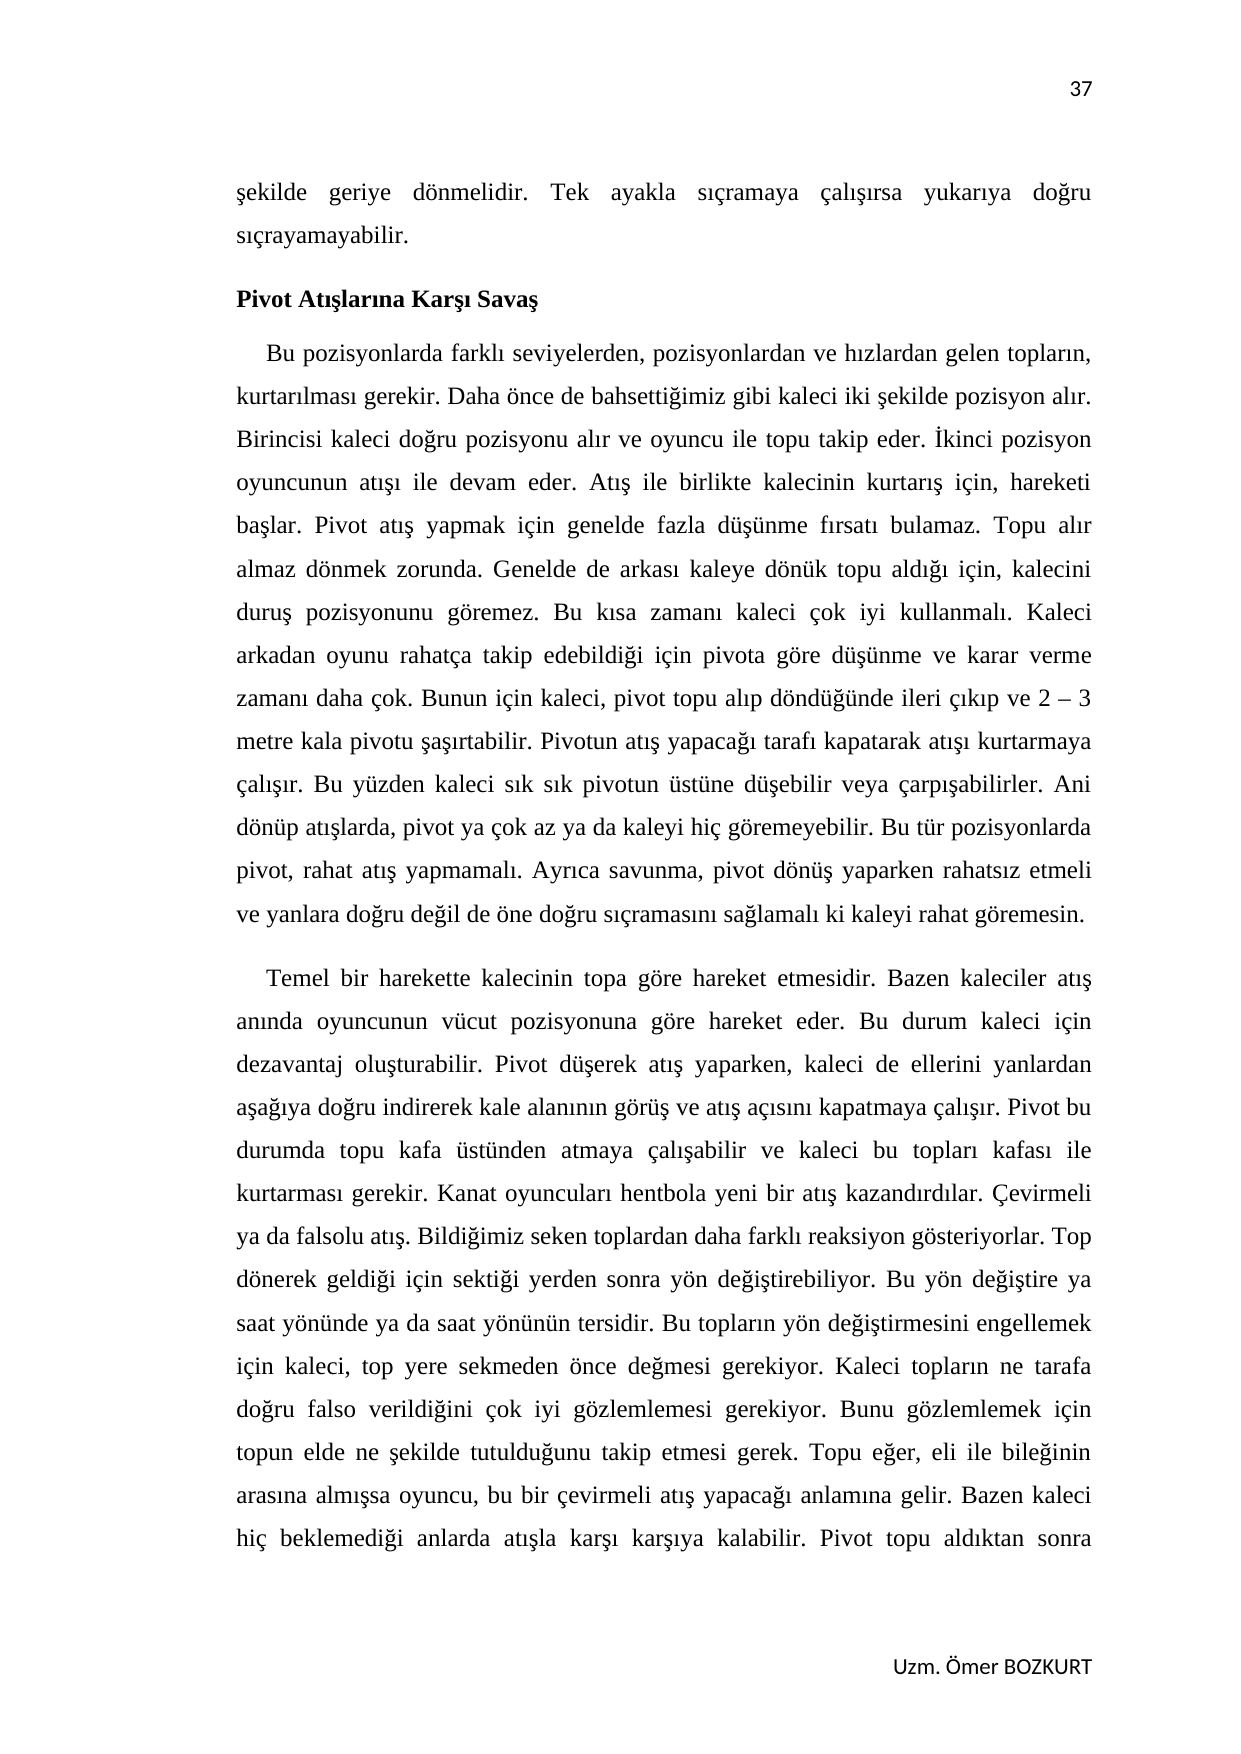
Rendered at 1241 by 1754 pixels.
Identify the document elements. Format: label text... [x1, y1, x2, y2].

text Bu pozisyonlarda farklı seviyelerden, pozisyonlardan ve hızlardan gelen topların, kurtarılması gerekir. Daha önce de bahsettiğimiz gibi kaleci iki şekilde pozisyon alır. Birincisi kaleci doğru pozisyonu alır ve oyuncu ile topu takip eder. İkinci pozisyon oyuncunun atışı ile devam eder. Atış ile birlikte kalecinin kurtarış için, hareketi başlar. Pivot atış yapmak için genelde fazla düşünme fırsatı bulamaz. Topu alır almaz dönmek zorunda. Genelde de arkası kaleye dönük topu aldığı için, kalecini duruş pozisyonunu göremez. Bu kısa zamanı kaleci çok iyi kullanmalı. Kaleci arkadan oyunu rahatça takip edebildiği için pivota göre düşünme ve karar verme zamanı daha çok. Bunun için kaleci, pivot topu alıp döndüğünde ileri çıkıp ve 2 – 3 metre kala pivotu şaşırtabilir. Pivotun atış yapacağı tarafı kapatarak atışı kurtarmaya çalışır. Bu yüzden kaleci sık sık pivotun üstüne düşebilir veya çarpışabilirler. Ani dönüp atışlarda, pivot ya çok az ya da kaleyi hiç göremeyebilir. Bu tür pozisyonlarda pivot, rahat atış yapmamalı. Ayrıca savunma, pivot dönüş yaparken rahatsız etmeli ve yanlara doğru değil de öne doğru sıçramasını sağlamalı ki kaleyi rahat göremesin. [236, 338, 1092, 927]
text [236, 177, 1092, 249]
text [236, 963, 1092, 1552]
text Pivot Atışlarına Karşı Savaş [236, 284, 1092, 313]
